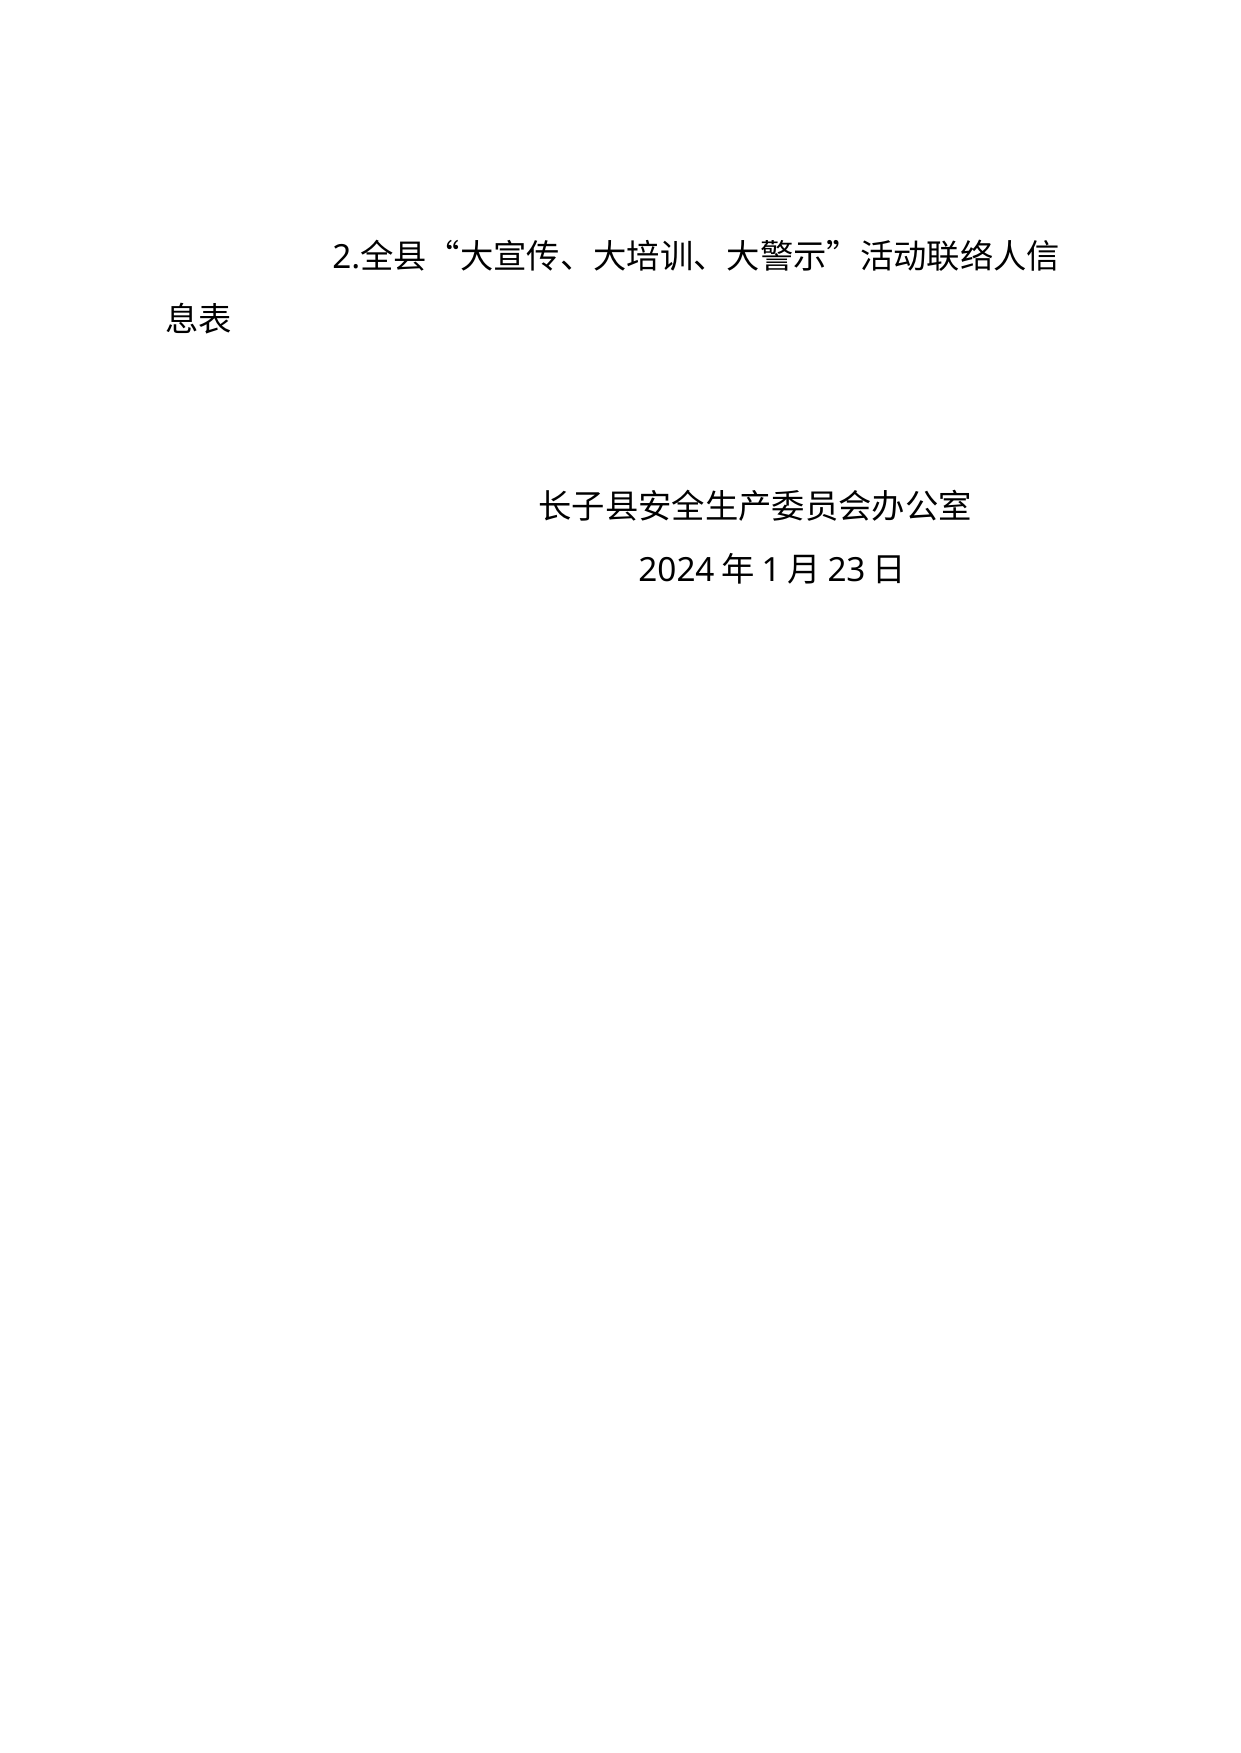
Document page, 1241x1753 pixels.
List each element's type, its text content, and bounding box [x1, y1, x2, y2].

text 长子县安全生产委员会办公室 [165, 468, 1087, 531]
text 2.全县“大宣传、大培训、大警示”活动联络人信息表 [165, 218, 1087, 343]
text 2024年1月23日 [165, 531, 1087, 593]
